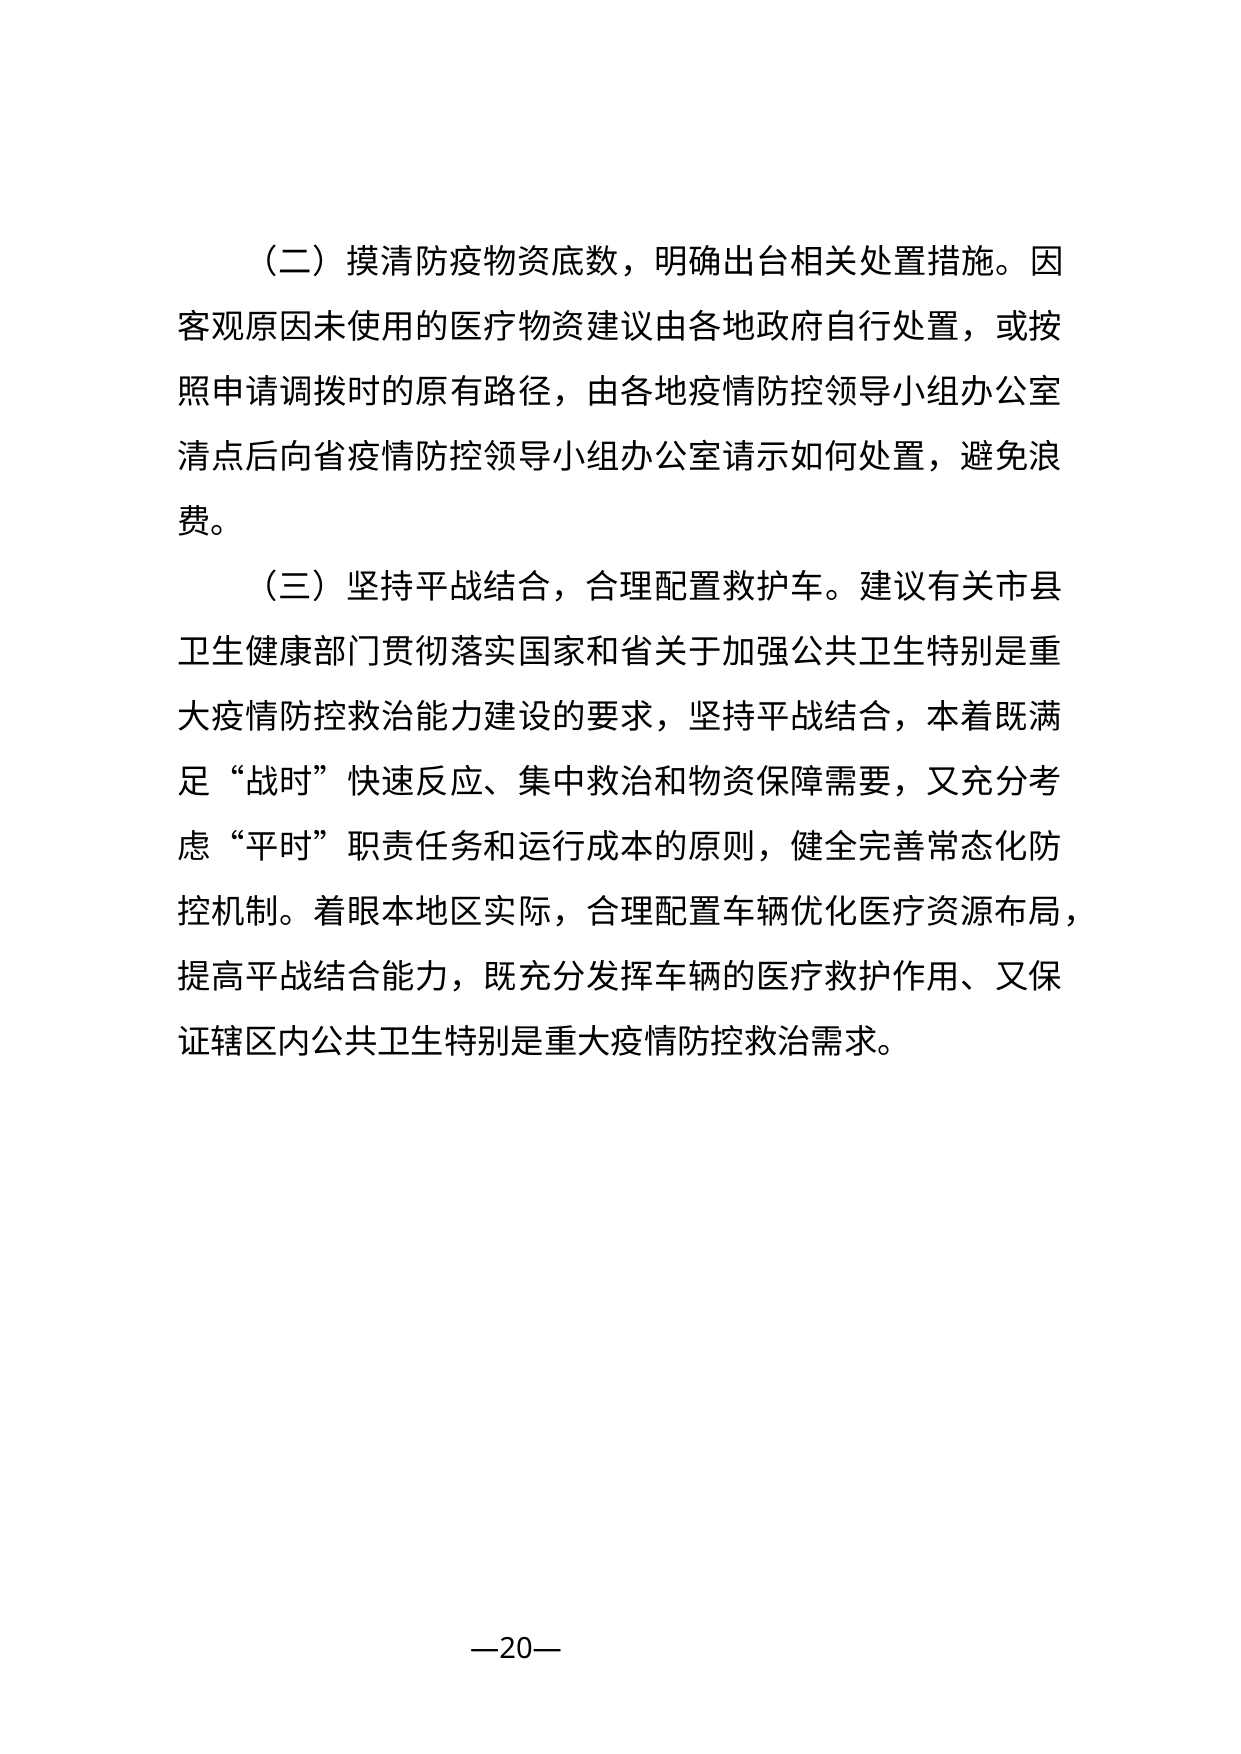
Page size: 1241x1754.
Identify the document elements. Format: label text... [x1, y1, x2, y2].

text （三）坚持平战结合，合理配置救护车。建议有关市县卫生健康部门贯彻落实国家和省关于加强公共卫生特别是重大疫情防控救治能力建设的要求，坚持平战结合，本着既满足“战时”快速反应、集中救治和物资保障需要，又充分考虑“平时”职责任务和运行成本的原则，健全完善常态化防控机制。着眼本地区实际，合理配置车辆优化医疗资源布局，提高平战结合能力，既充分发挥车辆的医疗救护作用、又保证辖区内公共卫生特别是重大疫情防控救治需求。 [177, 552, 1063, 1072]
text （二）摸清防疫物资底数，明确出台相关处置措施。因客观原因未使用的医疗物资建议由各地政府自行处置，或按照申请调拨时的原有路径，由各地疫情防控领导小组办公室清点后向省疫情防控领导小组办公室请示如何处置，避免浪费。 [177, 227, 1063, 552]
